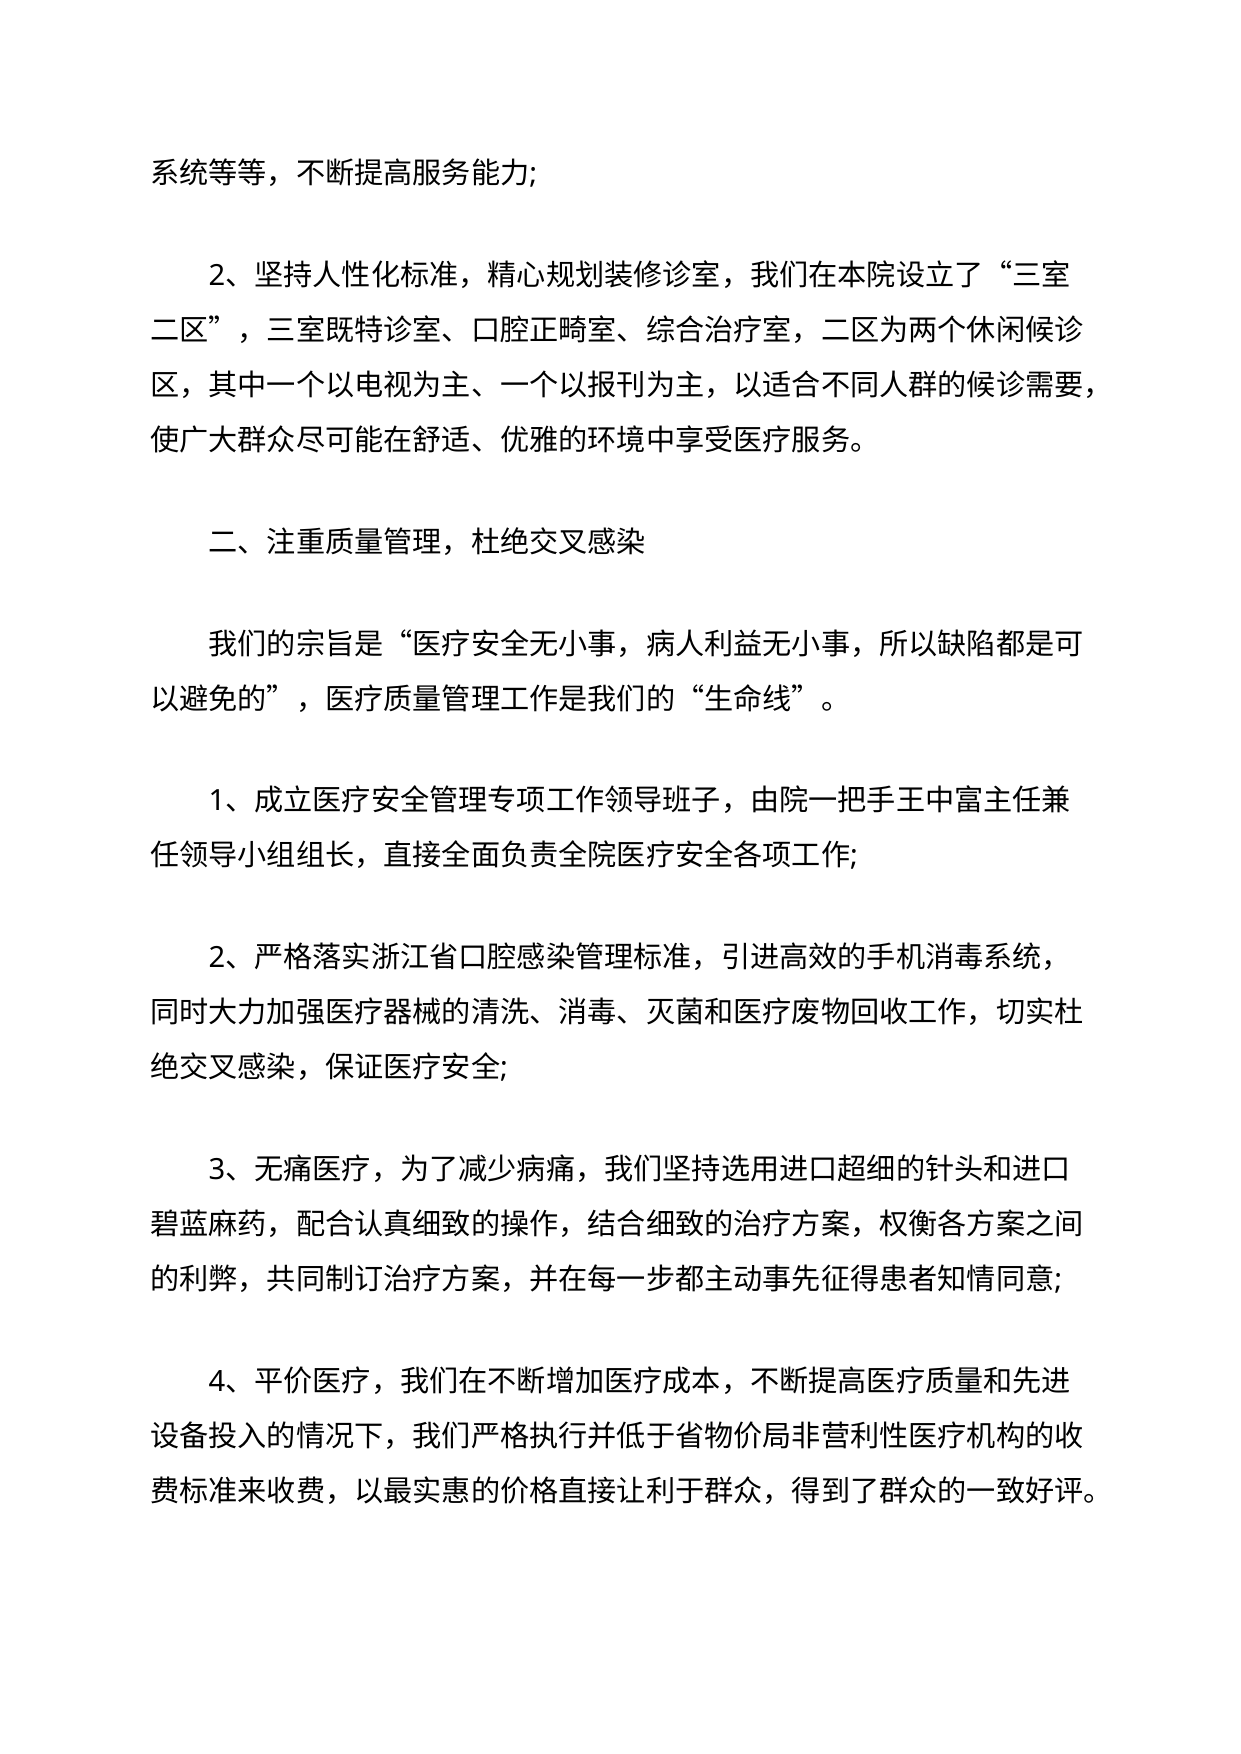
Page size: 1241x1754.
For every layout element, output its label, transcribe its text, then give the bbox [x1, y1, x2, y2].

text 2、严格落实浙江省口腔感染管理标准，引进高效的手机消毒系统，同时大力加强医疗器械的清洗、消毒、灭菌和医疗废物回收工作，切实杜绝交叉感染，保证医疗安全; [150, 934, 1090, 1086]
text 3、无痛医疗，为了减少病痛，我们坚持选用进口超细的针头和进口碧蓝麻药，配合认真细致的操作，结合细致的治疗方案，权衡各方案之间的利弊，共同制订治疗方案，并在每一步都主动事先征得患者知情同意; [150, 1146, 1090, 1298]
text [150, 150, 1090, 192]
text 我们的宗旨是“医疗安全无小事，病人利益无小事，所以缺陷都是可以避免的”，医疗质量管理工作是我们的“生命线”。 [150, 620, 1090, 717]
text 4、平价医疗，我们在不断增加医疗成本，不断提高医疗质量和先进设备投入的情况下，我们严格执行并低于省物价局非营利性医疗机构的收费标准来收费，以最实惠的价格直接让利于群众，得到了群众的一致好评。 [150, 1358, 1090, 1510]
text 1、成立医疗安全管理专项工作领导班子，由院一把手王中富主任兼任领导小组组长，直接全面负责全院医疗安全各项工作; [150, 777, 1090, 874]
text 2、坚持人性化标准，精心规划装修诊室，我们在本院设立了“三室二区”，三室既特诊室、口腔正畸室、综合治疗室，二区为两个休闲候诊区，其中一个以电视为主、一个以报刊为主，以适合不同人群的候诊需要，使广大群众尽可能在舒适、优雅的环境中享受医疗服务。 [150, 252, 1090, 459]
text 二、注重质量管理，杜绝交叉感染 [150, 518, 1090, 561]
